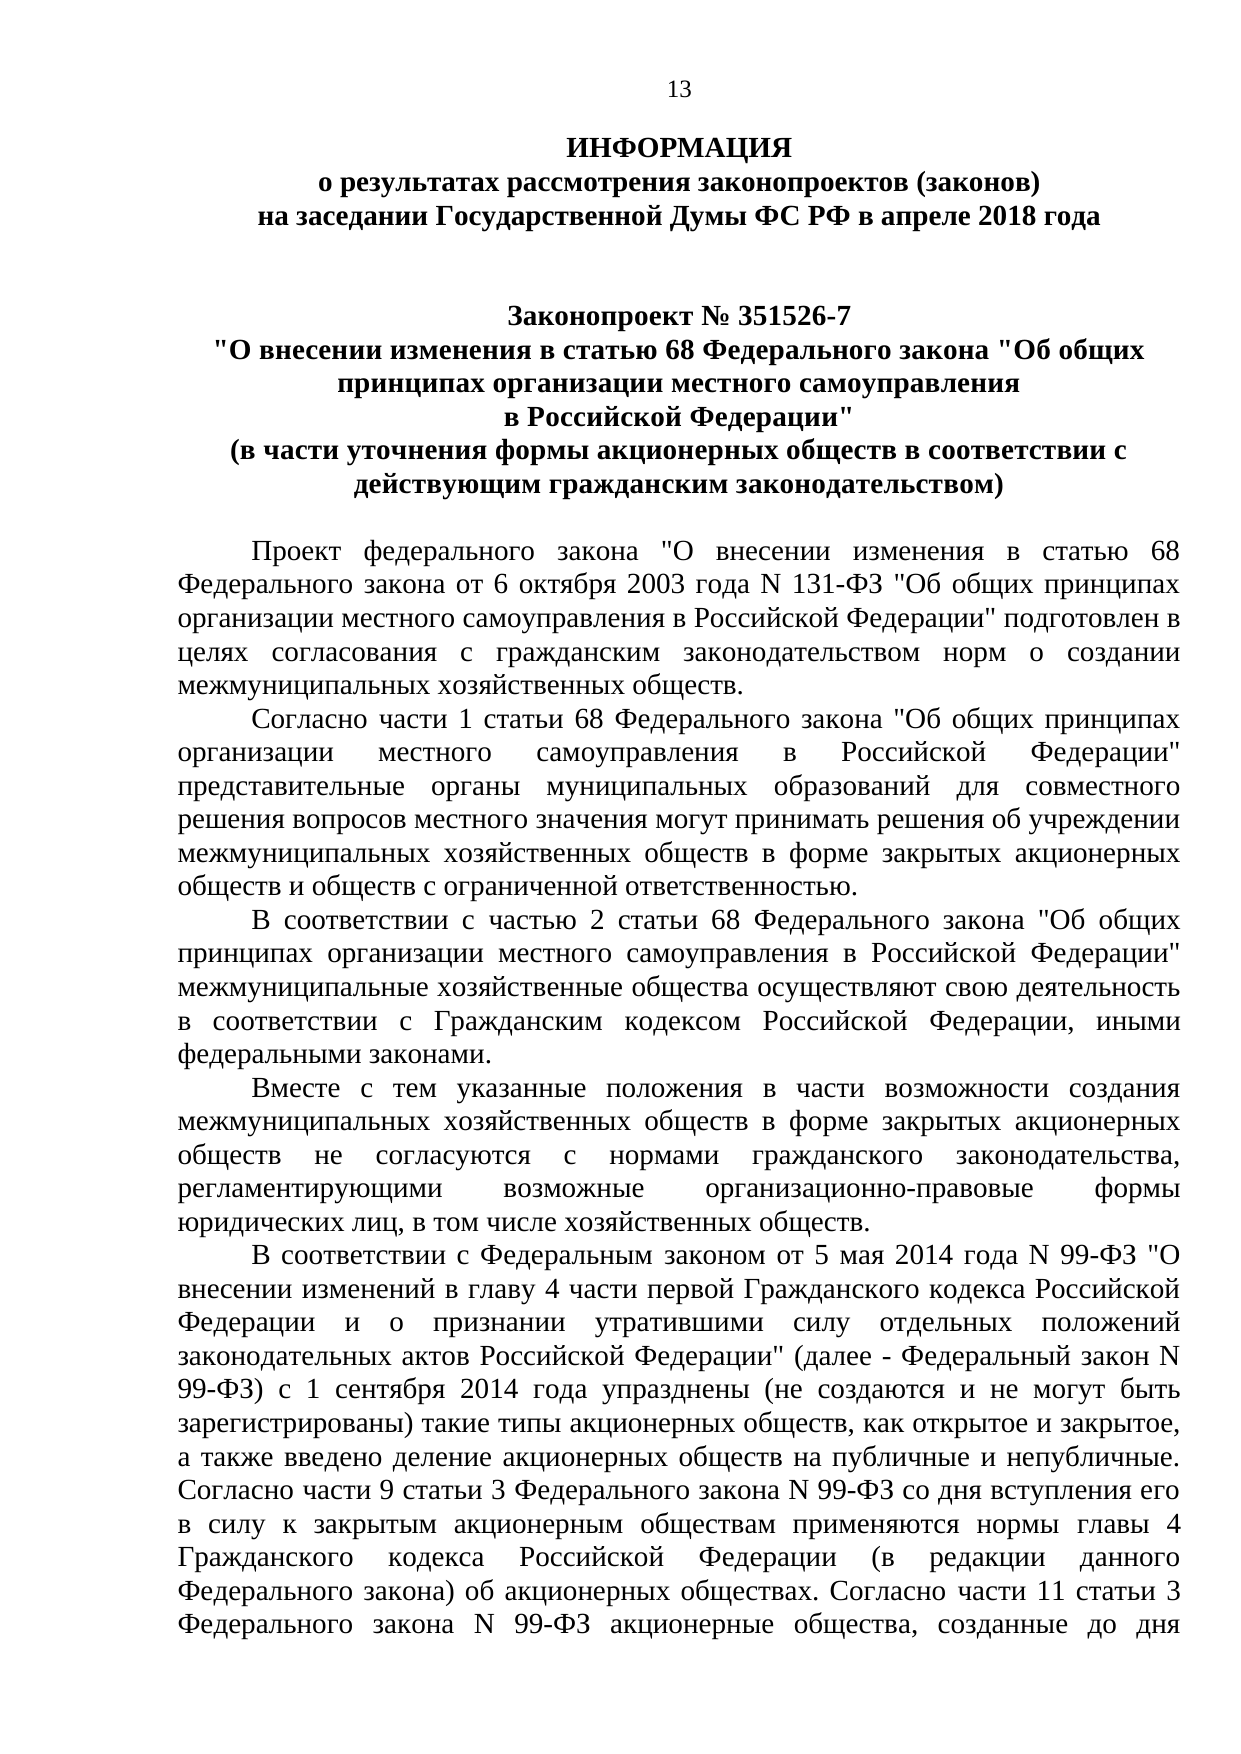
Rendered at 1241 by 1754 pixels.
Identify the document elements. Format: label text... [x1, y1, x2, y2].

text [177, 1237, 1181, 1640]
text ИНФОРМАЦИЯ [177, 131, 1181, 164]
text Согласно части 1 статьи 68 Федерального закона "Об общих принципах организации местного самоуправления в Российской Федерации" представительные органы муниципальных образований для совместного решения вопросов местного значения могут принимать решения об учреждении межмуниципальных хозяйственных обществ в форме закрытых акционерных обществ и обществ с ограниченной ответственностью. [177, 701, 1181, 902]
text (в части уточнения формы акционерных обществ в соответствии с действующим гражданским законодательством) [177, 432, 1181, 499]
subtitle Законопроект № 351526-7 [177, 298, 1181, 332]
text в Российской Федерации" [177, 399, 1181, 432]
text Проект федерального закона "О внесении изменения в статью 68 Федерального закона от 6 октября 2003 года N 131-ФЗ "Об общих принципах организации местного самоуправления в Российской Федерации" подготовлен в целях согласования с гражданским законодательством норм о создании межмуниципальных хозяйственных обществ. [177, 533, 1181, 701]
text "О внесении изменения в статью 68 Федерального закона "Об общих принципах организации местного самоуправления [177, 332, 1181, 399]
text на заседании Государственной Думы ФС РФ в апреле 2018 года [177, 198, 1181, 231]
text Вместе с тем указанные положения в части возможности создания межмуниципальных хозяйственных обществ в форме закрытых акционерных обществ не согласуются с нормами гражданского законодательства, регламентирующими возможные организационно-правовые формы юридических лиц, в том числе хозяйственных обществ. [177, 1070, 1181, 1237]
text о результатах рассмотрения законопроектов (законов) [177, 164, 1181, 198]
text В соответствии с частью 2 статьи 68 Федерального закона "Об общих принципах организации местного самоуправления в Российской Федерации" межмуниципальные хозяйственные общества осуществляют свою деятельность в соответствии с Гражданским кодексом Российской Федерации, иными федеральными законами. [177, 902, 1181, 1070]
